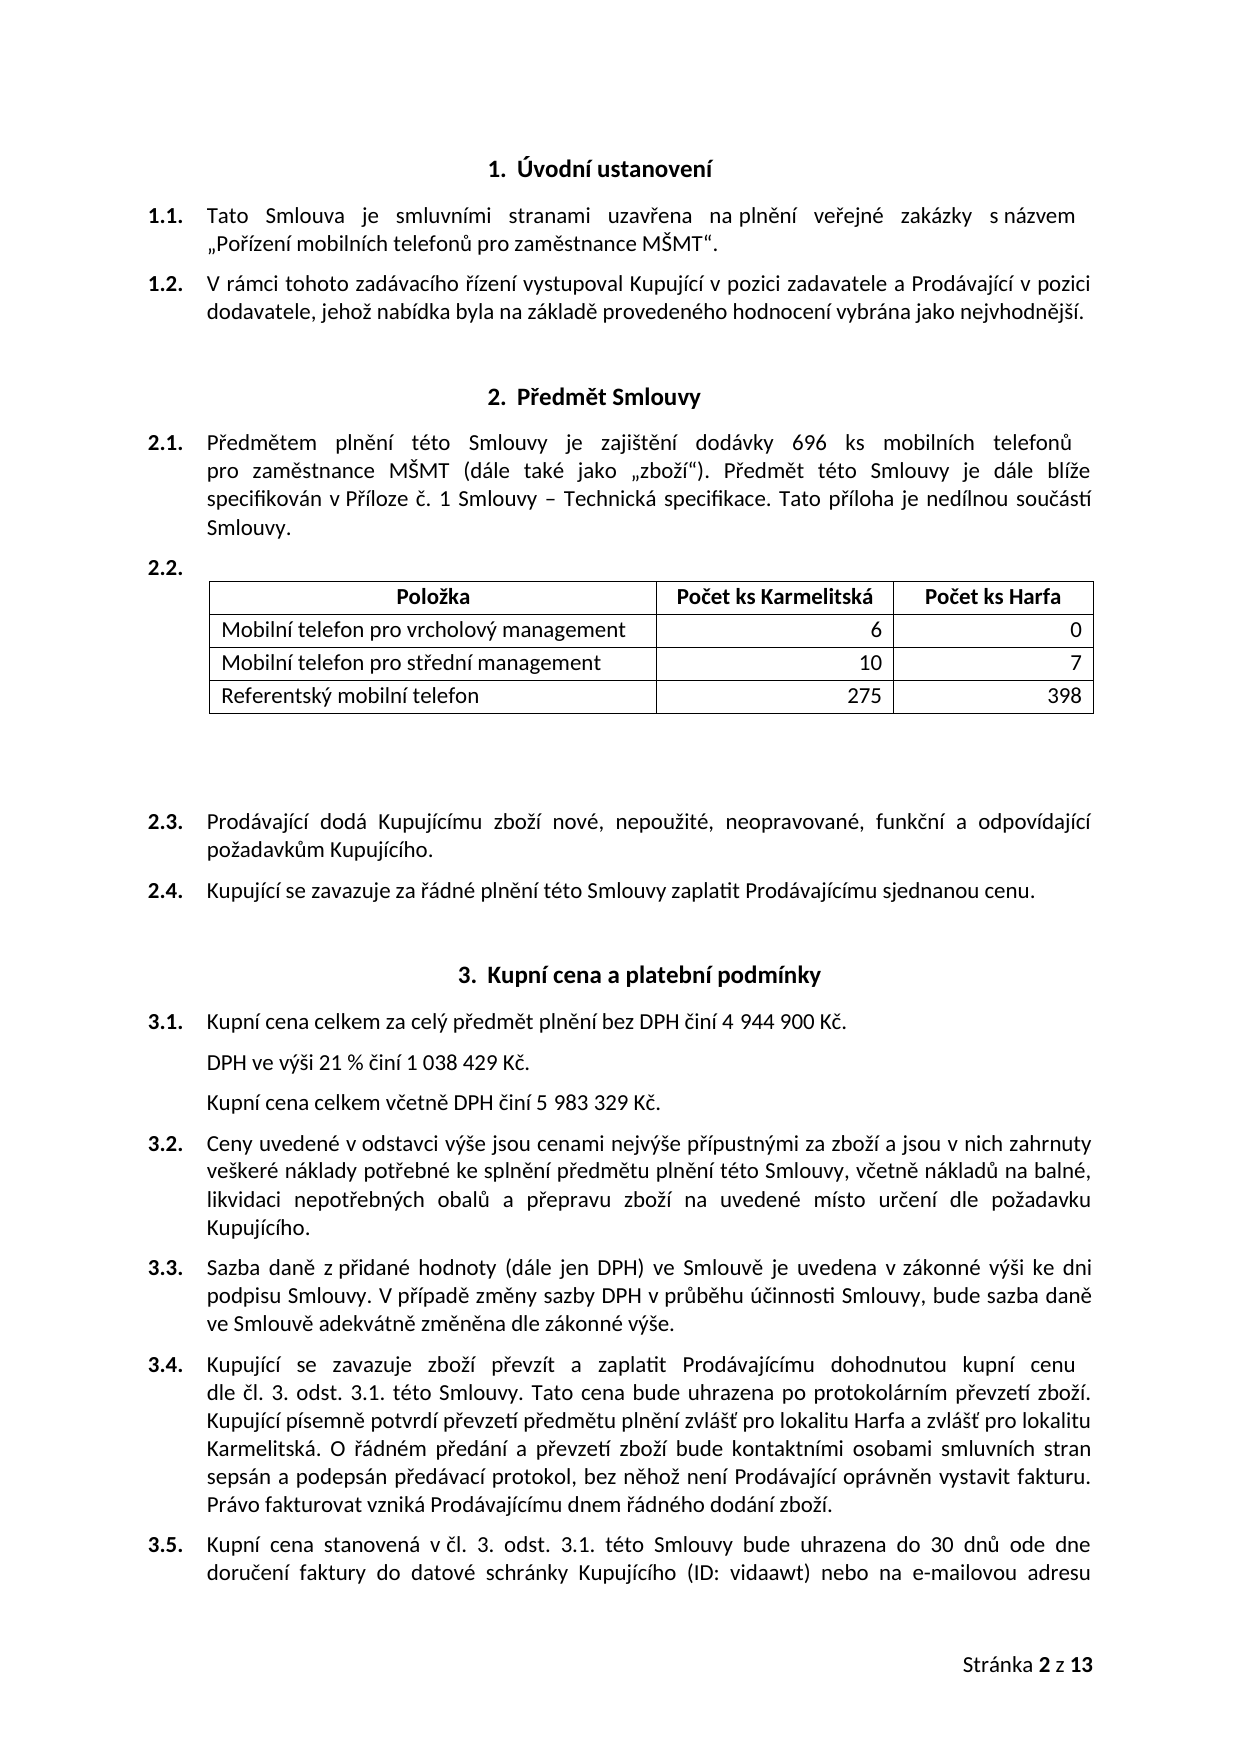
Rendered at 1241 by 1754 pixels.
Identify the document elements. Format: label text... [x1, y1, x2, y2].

list Kupující se zavazuje zboží převzít a zaplatit Prodávajícímu dohodnutou kupní cenu dle čl. 3. odst. 3.1. této Smlouvy. Tato cena bude uhrazena po protokolárním převzetí zboží. Kupující písemně potvrdí převzetí předmětu plnění zvlášť pro lokalitu Harfa a zvlášť pro lokalitu Karmelitská. O řádném předání a převzetí zboží bude kontaktními osobami smluvních stran sepsán a podepsán předávací protokol, bez něhož není Prodávající oprávněn vystavit fakturu. Právo fakturovat vzniká Prodávajícímu dnem řádného dodání zboží. [148, 1350, 1093, 1518]
table_cell Mobilní telefon pro střední management [210, 648, 656, 680]
list Sazba daně z přidané hodnoty (dále jen DPH) ve Smlouvě je uvedena v zákonné výši ke dni podpisu Smlouvy. V případě změny sazby DPH v průběhu účinnosti Smlouvy, bude sazba daně ve Smlouvě adekvátně změněna dle zákonné výše. [148, 1253, 1093, 1337]
table_cell 7 [894, 648, 1093, 680]
list Kupující se zavazuje za řádné plnění této Smlouvy zaplatit Prodávajícímu sjednanou cenu. [148, 876, 1093, 904]
list Kupní cena celkem včetně DPH činí 5 983 329 Kč. [207, 1088, 1093, 1116]
table_cell 6 [657, 615, 893, 647]
list Úvodní ustanovení [487, 153, 1093, 184]
list V rámci tohoto zadávacího řízení vystupoval Kupující v pozici zadavatele a Prodávající v pozici dodavatele, jehož nabídka byla na základě provedeného hodnocení vybrána jako nejvhodnější. [148, 269, 1093, 326]
list DPH ve výši 21 % činí 1 038 429 Kč. [207, 1048, 1093, 1076]
list Prodávající dodá Kupujícímu zboží nové, nepoužité, neopravované, funkční a odpovídající požadavkům Kupujícího. [148, 807, 1093, 863]
table_cell 10 [657, 648, 893, 680]
list Předmět Smlouvy [487, 381, 1093, 412]
table_cell Mobilní telefon pro vrcholový management [210, 615, 656, 647]
table_cell Referentský mobilní telefon [210, 681, 656, 713]
list Předmětem plnění této Smlouvy je zajištění dodávky 696 ks mobilních telefonů pro zaměstnance MŠMT (dále také jako „zboží“). Předmět této Smlouvy je dále blíže specifikován v Příloze č. 1 Smlouvy – Technická specifikace. Tato příloha je nedílnou součástí Smlouvy. [148, 428, 1093, 541]
list Kupní cena a platební podmínky [458, 959, 1093, 990]
table_header Počet ks Karmelitská [657, 582, 893, 614]
table_cell 398 [894, 681, 1093, 713]
list Tato Smlouva je smluvními stranami uzavřena na plnění veřejné zakázky s názvem „Pořízení mobilních telefonů pro zaměstnance MŠMT“. [148, 201, 1093, 257]
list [148, 1530, 1093, 1586]
table_cell 0 [894, 615, 1093, 647]
table_header Počet ks Harfa [894, 582, 1093, 614]
list Kupní cena celkem za celý předmět plnění bez DPH činí 4 944 900 Kč. [148, 1007, 1093, 1035]
list Ceny uvedené v odstavci výše jsou cenami nejvýše přípustnými za zboží a jsou v nich zahrnuty veškeré náklady potřebné ke splnění předmětu plnění této Smlouvy, včetně nákladů na balné, likvidaci nepotřebných obalů a přepravu zboží na uvedené místo určení dle požadavku Kupujícího. [148, 1129, 1093, 1241]
table_cell 275 [657, 681, 893, 713]
table_header Položka [210, 582, 656, 614]
